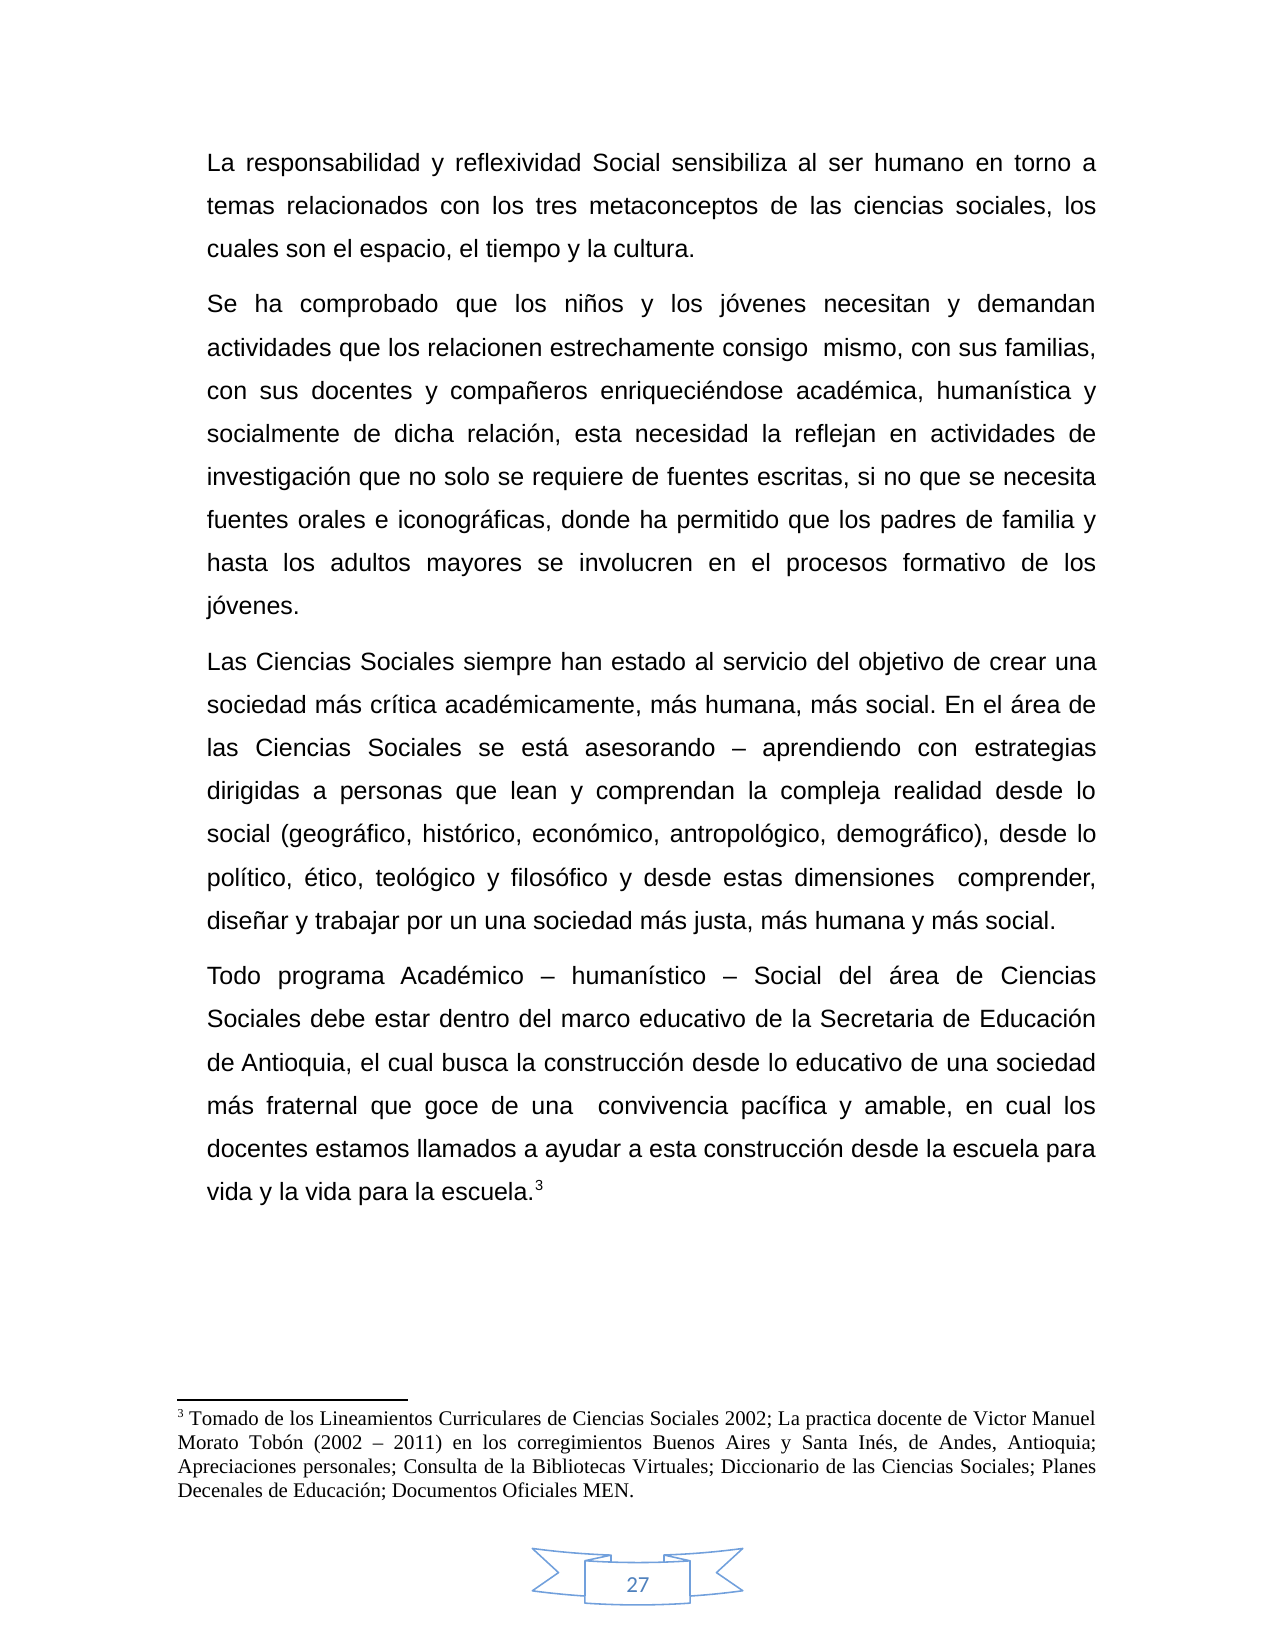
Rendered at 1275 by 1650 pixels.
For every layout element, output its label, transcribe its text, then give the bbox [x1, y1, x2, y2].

text Todo programa Académico – humanístico – Social del área de Ciencias Sociales debe estar dentro del marco educativo de la Secretaria de Educación de Antioquia, el cual busca la construcción desde lo educativo de una sociedad más fraternal que goce de una convivencia pacífica y amable, en cual los docentes estamos llamados a ayudar a esta construcción desde la escuela para vida y la vida para la escuela. [207, 961, 1098, 1206]
text Las Ciencias Sociales siempre han estado al servicio del objetivo de crear una sociedad más crítica académicamente, más humana, más social. En el área de las Ciencias Sociales se está asesorando – aprendiendo con estrategias dirigidas a personas que lean y comprendan la compleja realidad desde lo social (geográfico, histórico, económico, antropológico, demográfico), desde lo político, ético, teológico y filosófico y desde estas dimensiones comprender, diseñar y trabajar por un una sociedad más justa, más humana y más social. [207, 647, 1098, 934]
text La responsabilidad y reflexividad Social sensibiliza al ser humano en torno a temas relacionados con los tres metaconceptos de las ciencias sociales, los cuales son el espacio, el tiempo y la cultura. [207, 148, 1098, 263]
text Se ha comprobado que los niños y los jóvenes necesitan y demandan actividades que los relacionen estrechamente consigo mismo, con sus familias, con sus docentes y compañeros enriqueciéndose académica, humanística y socialmente de dicha relación, esta necesidad la reflejan en actividades de investigación que no solo se requiere de fuentes escritas, si no que se necesita fuentes orales e iconográficas, donde ha permitido que los padres de familia y hasta los adultos mayores se involucren en el procesos formativo de los jóvenes. [207, 289, 1098, 620]
